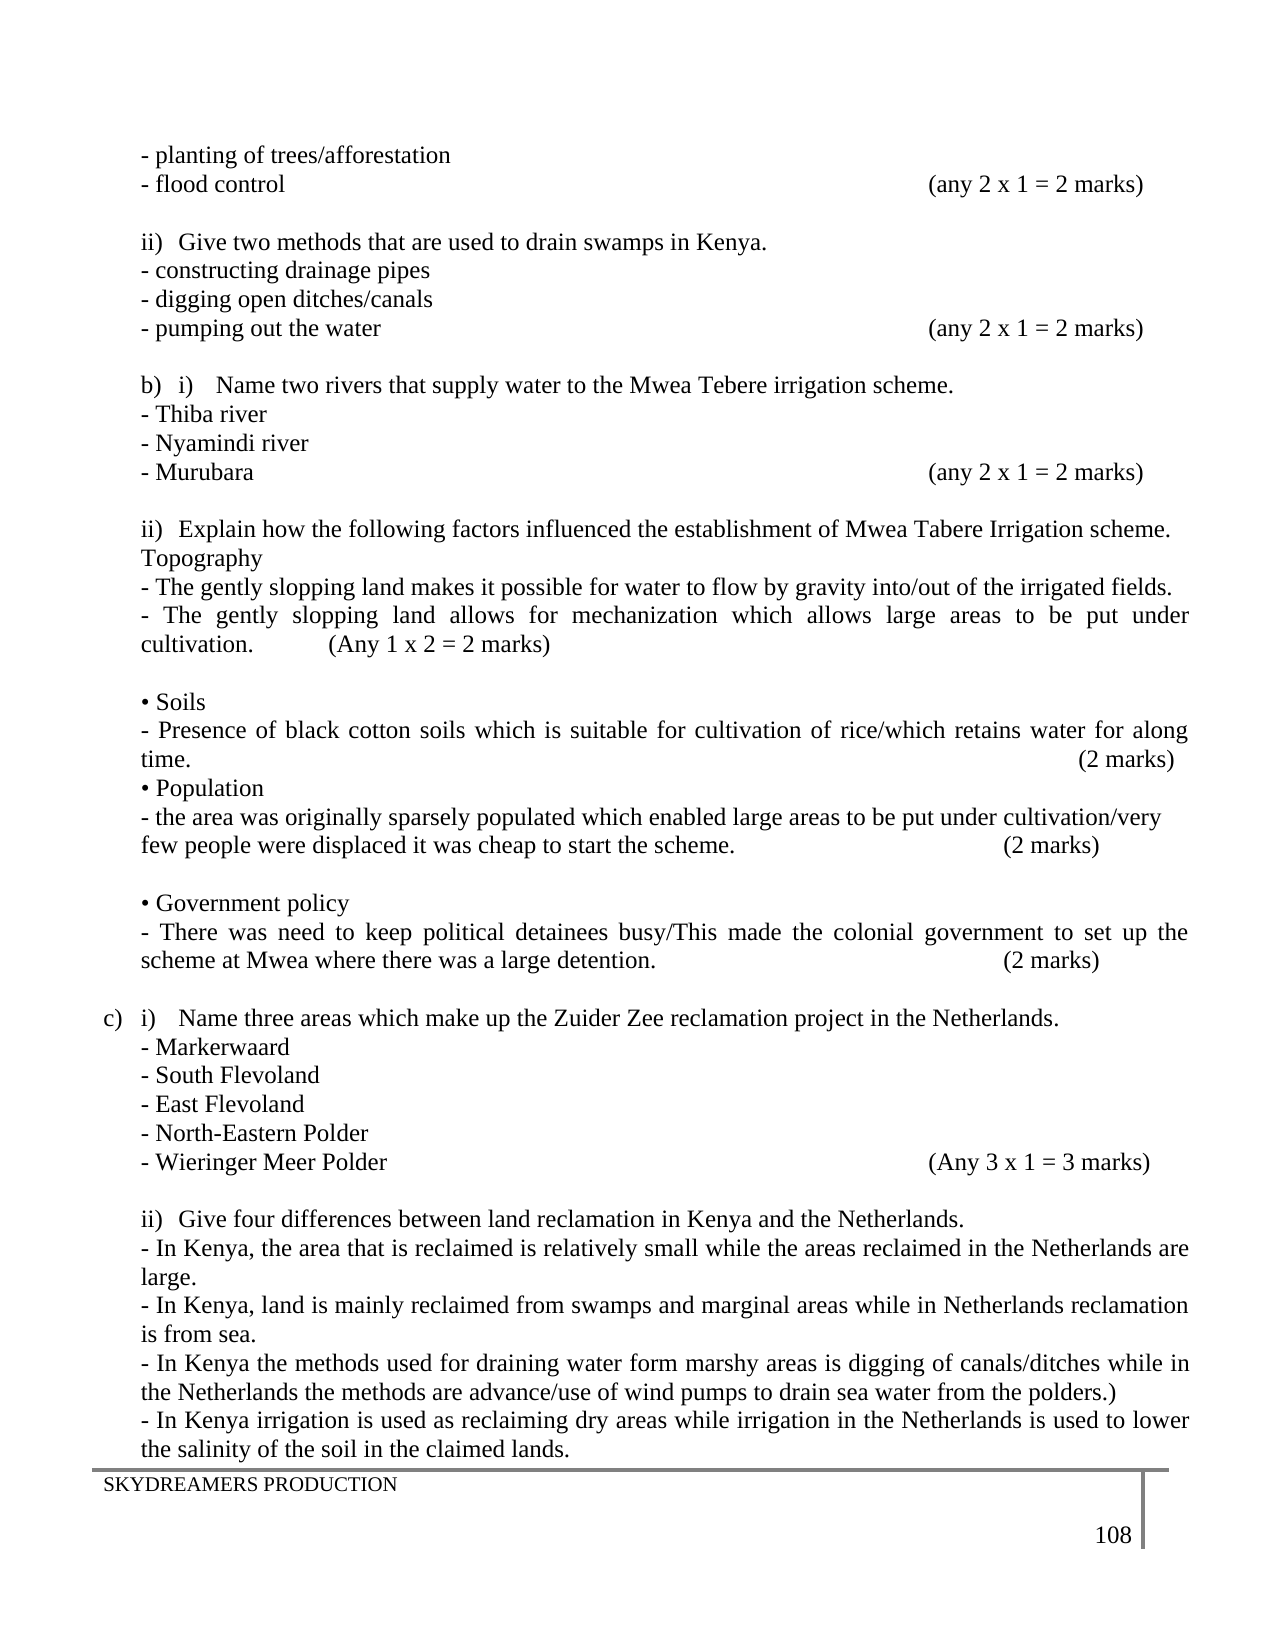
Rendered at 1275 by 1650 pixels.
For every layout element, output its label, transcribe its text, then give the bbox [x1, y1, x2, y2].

text - In Kenya, the area that is reclaimed is relatively small while the areas reclaimed in the Netherlands are large. [103, 1233, 1191, 1291]
text - There was need to keep political detainees busy/This made the colonial government to set up the scheme at Mwea where there was a large detention. (2 marks) [103, 917, 1191, 974]
text - Thiba river [103, 399, 1191, 428]
text Topography [103, 543, 1191, 572]
text • Government policy [103, 888, 1191, 917]
text - The gently slopping land makes it possible for water to flow by gravity into/out of the irrigated fields. [103, 572, 1191, 601]
text - In Kenya the methods used for draining water form marshy areas is digging of canals/ditches while in the Netherlands the methods are advance/use of wind pumps to drain sea water from the polders.) [103, 1348, 1191, 1406]
text ii) Explain how the following factors influenced the establishment of Mwea Tabere Irrigation scheme. [103, 514, 1191, 543]
text - planting of trees/afforestation [103, 141, 1191, 169]
text c) i) Name three areas which make up the Zuider Zee reclamation project in the Netherlands. [103, 1003, 1191, 1032]
text - flood control (any 2 x 1 = 2 marks) [103, 169, 1191, 198]
text - constructing drainage pipes [103, 256, 1191, 284]
text - Presence of black cotton soils which is suitable for cultivation of rice/which retains water for along time. (2 marks) [103, 716, 1191, 773]
text - Murubara (any 2 x 1 = 2 marks) [103, 457, 1191, 486]
text b) i) Name two rivers that supply water to the Mwea Tebere irrigation scheme. [103, 371, 1191, 399]
text • Soils [103, 687, 1191, 716]
text - Nyamindi river [103, 428, 1191, 457]
text - digging open ditches/canals [103, 284, 1191, 313]
text - East Flevoland [103, 1089, 1191, 1118]
text ii) Give four differences between land reclamation in Kenya and the Netherlands. [103, 1204, 1191, 1233]
text - Markerwaard [103, 1032, 1191, 1061]
text - Wieringer Meer Polder (Any 3 x 1 = 3 marks) [103, 1147, 1191, 1176]
text - pumping out the water (any 2 x 1 = 2 marks) [103, 313, 1191, 342]
text • Population [103, 773, 1191, 802]
text - North-Eastern Polder [103, 1118, 1191, 1147]
text ii) Give two methods that are used to drain swamps in Kenya. [103, 227, 1191, 256]
text - the area was originally sparsely populated which enabled large areas to be put under cultivation/very few people were displaced it was cheap to start the scheme. (2 marks) [103, 802, 1191, 859]
text - In Kenya irrigation is used as reclaiming dry areas while irrigation in the Netherlands is used to lower the salinity of the soil in the claimed lands. [103, 1406, 1191, 1463]
text - The gently slopping land allows for mechanization which allows large areas to be put under cultivation. (Any 1 x 2 = 2 marks) [103, 601, 1191, 658]
text - South Flevoland [103, 1061, 1191, 1089]
text - In Kenya, land is mainly reclaimed from swamps and marginal areas while in Netherlands reclamation is from sea. [103, 1291, 1191, 1348]
